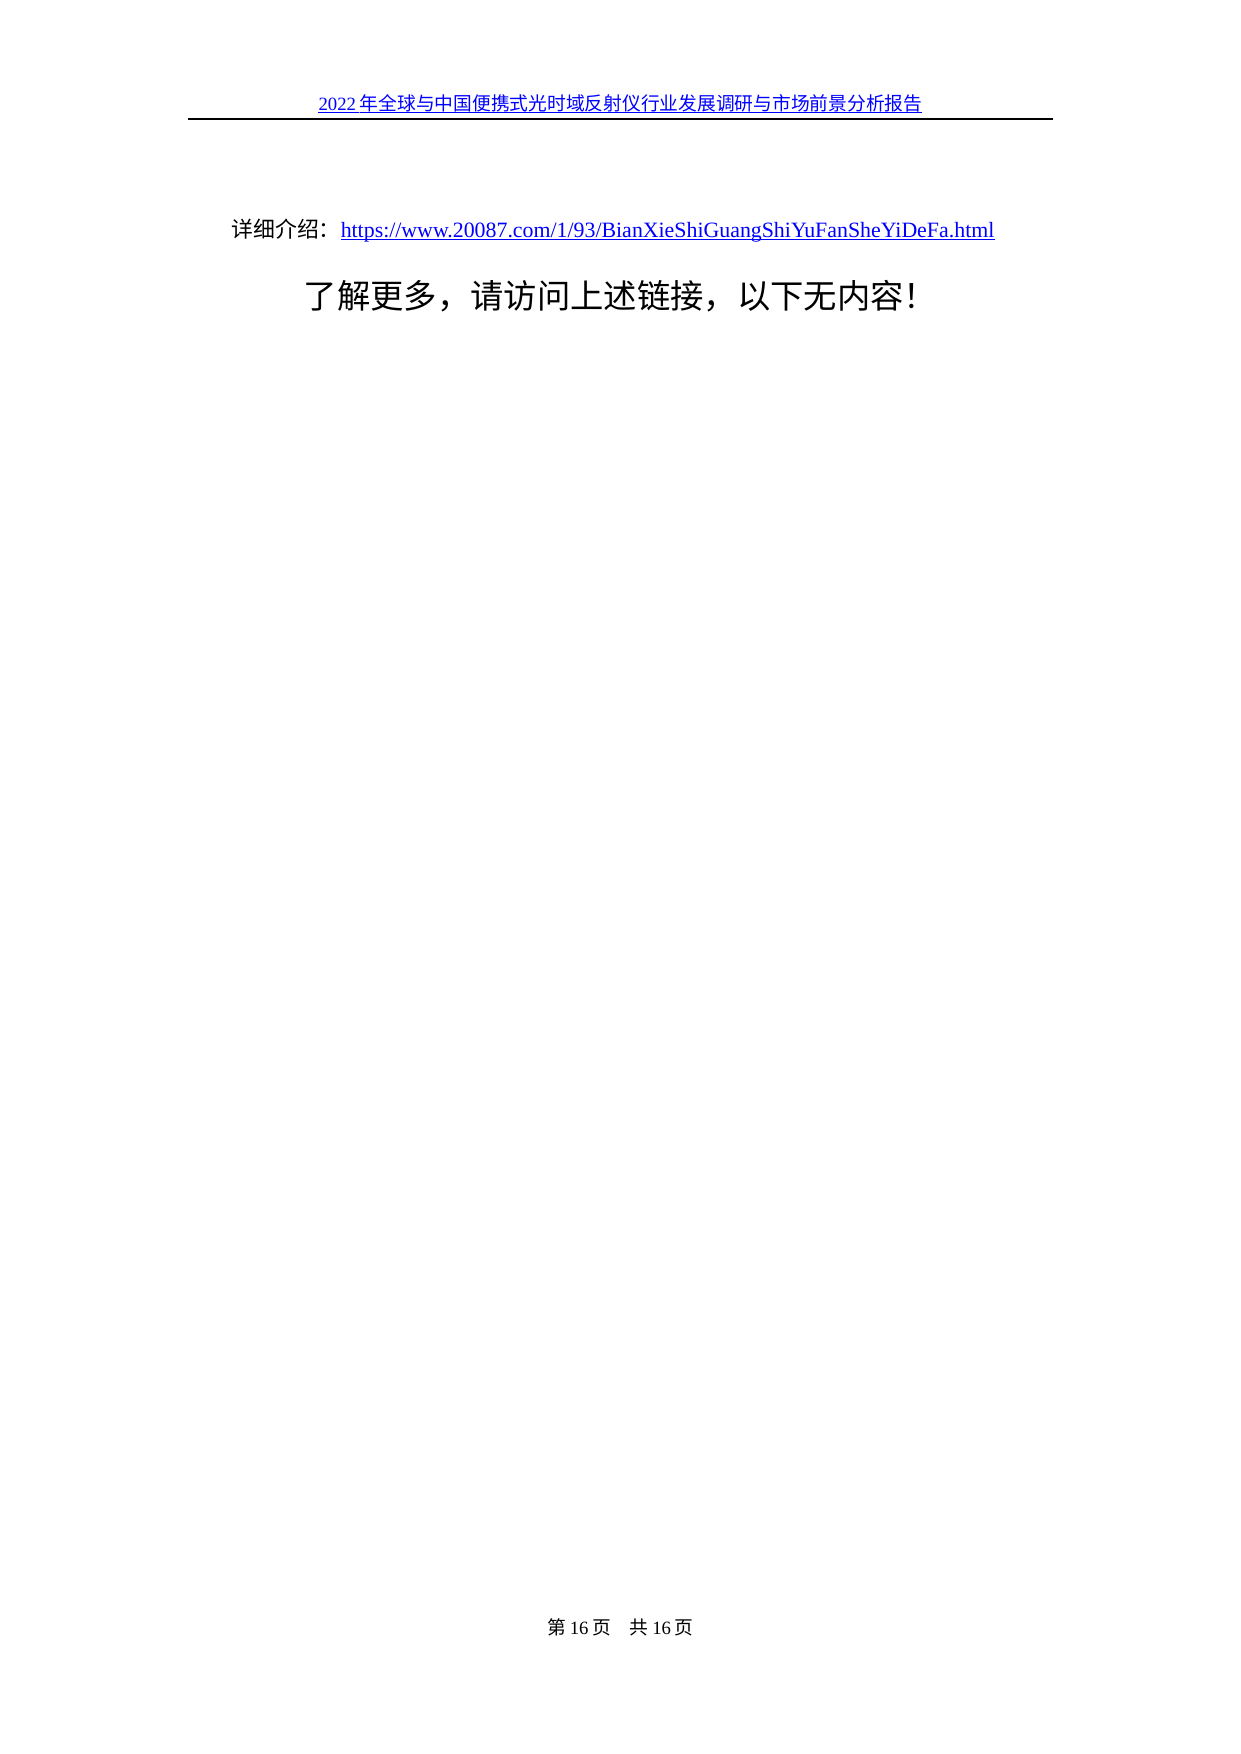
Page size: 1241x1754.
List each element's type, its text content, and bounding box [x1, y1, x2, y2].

title 了解更多，请访问上述链接，以下无内容！ [187, 262, 1053, 327]
text 详细介绍：https://www.20087.com/1/93/BianXieShiGuangShiYuFanSheYiDeFa.html [187, 212, 1053, 244]
